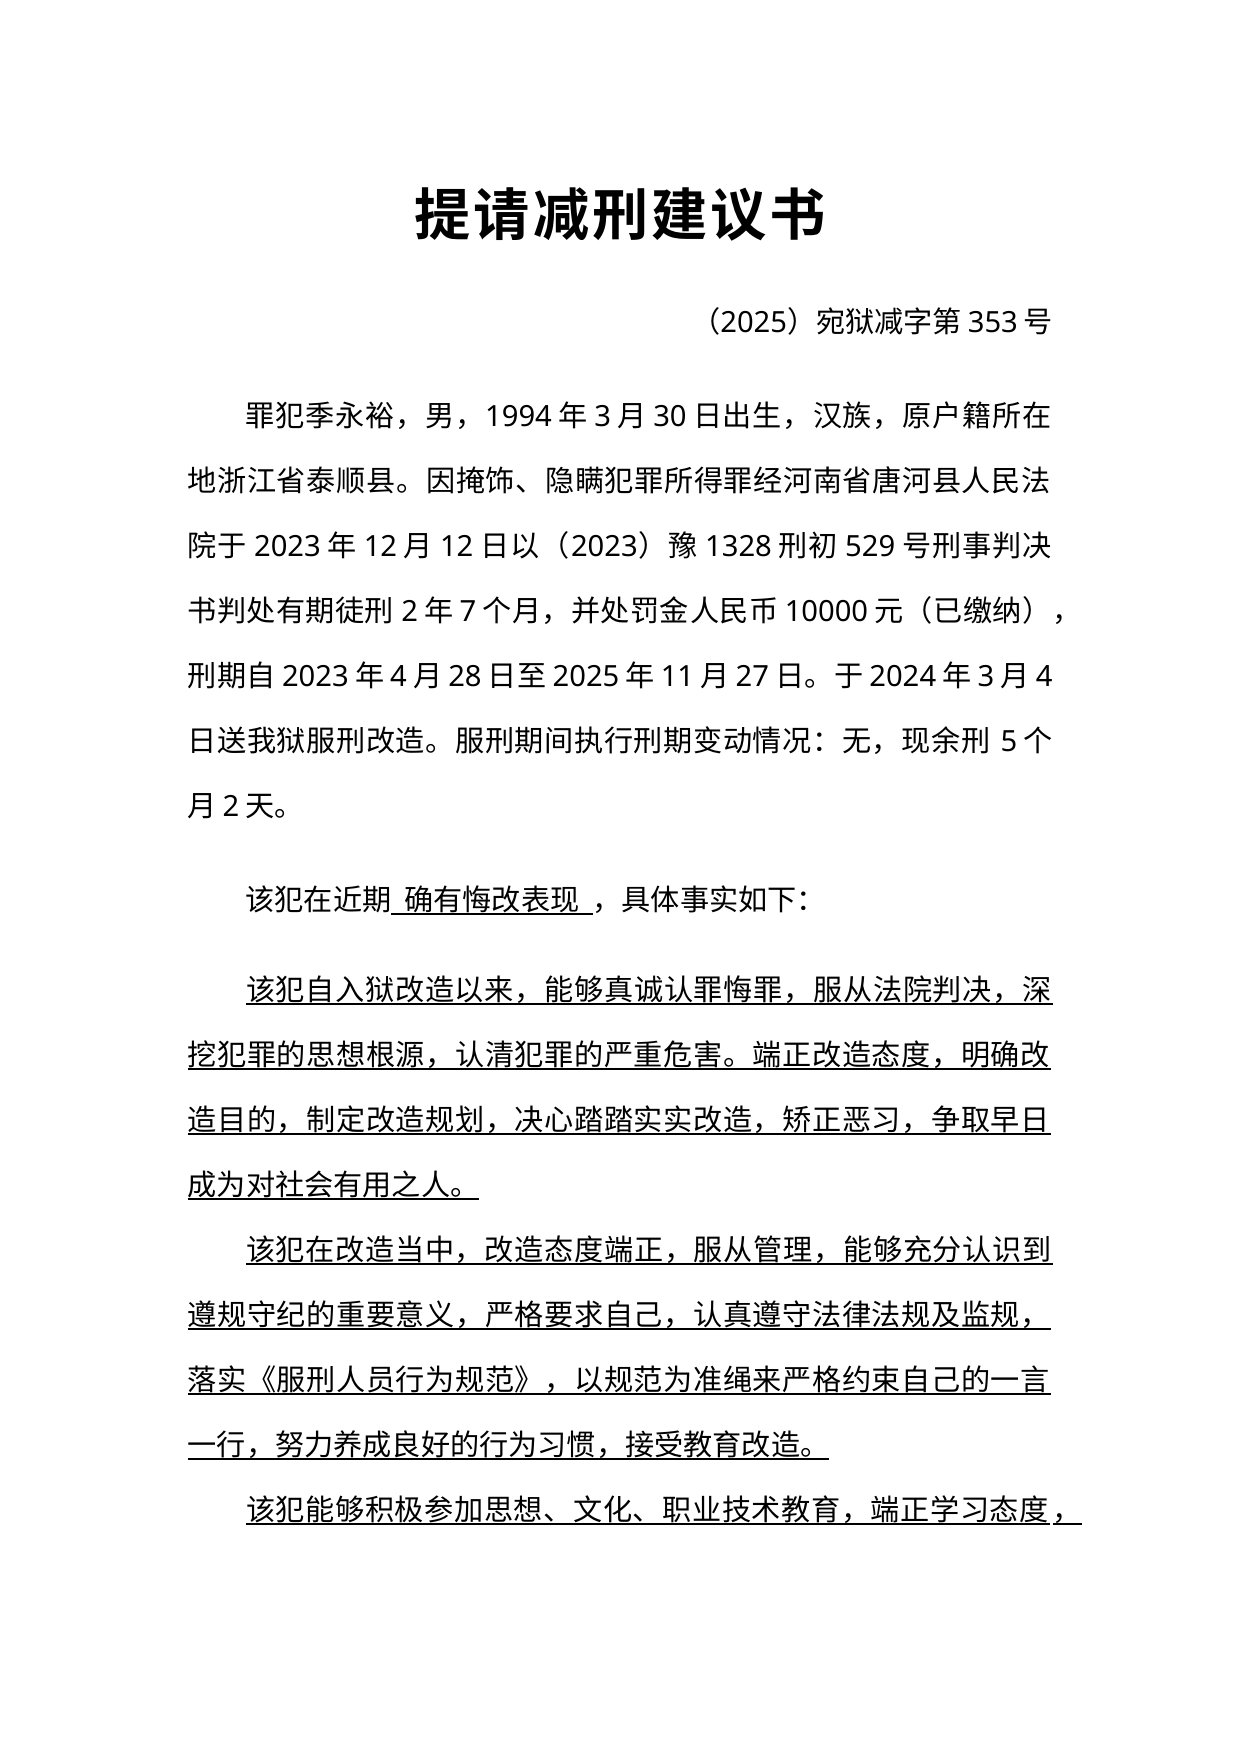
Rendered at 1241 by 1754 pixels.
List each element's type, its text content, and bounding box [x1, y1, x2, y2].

text 罪犯季永裕，男，1994年3月30日出生，汉族，原户籍所在地浙江省泰顺县。因掩饰、隐瞒犯罪所得罪经河南省唐河县人民法院于2023年12月12日以（2023）豫1328刑初529号刑事判决书判处有期徒刑2年7个月，并处罚金人民币10000元（已缴纳），刑期自2023年4月28日至2025年11月27日。于2024年3月4日送我狱服刑改造。服刑期间执行刑期变动情况：无，现余刑5个月2天。 [187, 382, 1053, 837]
text 该犯在改造当中，改造态度端正，服从管理，能够充分认识到遵规守纪的重要意义，严格要求自己，认真遵守法律法规及监规，落实《服刑人员行为规范》，以规范为准绳来严格约束自己的一言一行，努力养成良好的行为习惯，接受教育改造。 [187, 1216, 1053, 1476]
text 该犯自入狱改造以来，能够真诚认罪悔罪，服从法院判决，深挖犯罪的思想根源，认清犯罪的严重危害。端正改造态度，明确改造目的，制定改造规划，决心踏踏实实改造，矫正恶习，争取早日成为对社会有用之人。 [187, 956, 1053, 1216]
text 提请减刑建议书 [187, 162, 1053, 259]
text （2025）宛狱减字第353号 [246, 288, 1053, 353]
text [187, 1476, 1053, 1541]
text 该犯在近期 确有悔改表现 ，具体事实如下： [187, 866, 1053, 931]
